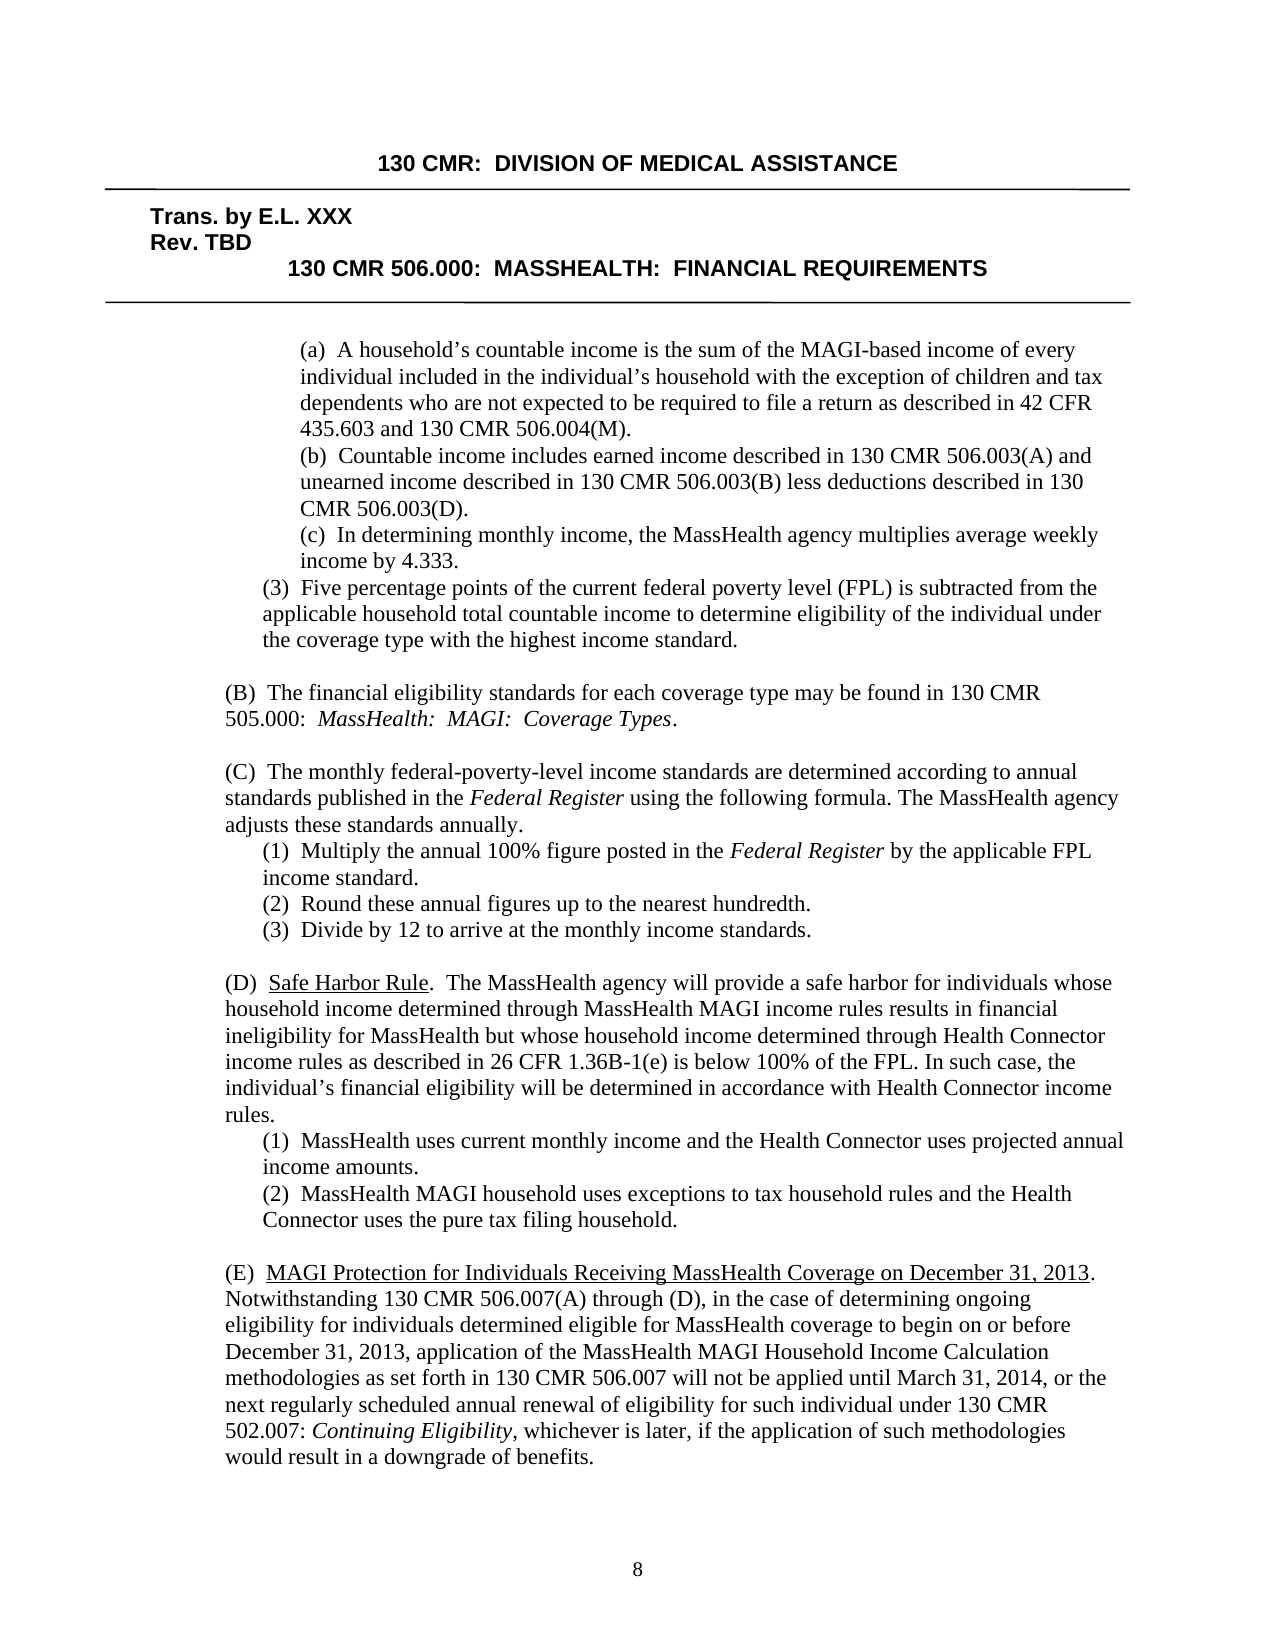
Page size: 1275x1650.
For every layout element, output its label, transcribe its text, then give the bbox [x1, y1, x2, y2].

text 130 CMR: DIVISION OF MEDICAL ASSISTANCE [150, 150, 1125, 176]
text (B) The financial eligibility standards for each coverage type may be found in 130 CMR 505.000: MassHealth: MAGI: Coverage Types. [225, 679, 1125, 732]
text (c) In determining monthly income, the MassHealth agency multiplies average weekly income by 4.333. [300, 521, 1125, 574]
text Trans. by E.L. XXX [150, 203, 1125, 229]
text (b) Countable income includes earned income described in 130 CMR 506.003(A) and unearned income described in 130 CMR 506.003(B) less deductions described in 130 CMR 506.003(D). [300, 442, 1125, 521]
text (1) Multiply the annual 100% figure posted in the Federal Register by the applicable FPL income standard. [262, 837, 1125, 890]
text Rev. TBD [150, 229, 1125, 255]
text (a) A household’s countable income is the sum of the MAGI-based income of every individual included in the individual’s household with the exception of children and tax dependents who are not expected to be required to file a return as described in 42 CFR 435.603 and 130 CMR 506.004(M). [300, 336, 1125, 442]
text (2) MassHealth MAGI household uses exceptions to tax household rules and the Health Connector uses the pure tax filing household. [262, 1180, 1125, 1232]
text (3) Divide by 12 to arrive at the monthly income standards. [262, 916, 1125, 943]
text (1) MassHealth uses current monthly income and the Health Connector uses projected annual income amounts. [262, 1127, 1125, 1180]
text 130 CMR 506.000: MASSHEALTH: FINANCIAL REQUIREMENTS [150, 255, 1125, 282]
text (E) MAGI Protection for Individuals Receiving MassHealth Coverage on December 31, 2013. Notwithstanding 130 CMR 506.007(A) through (D), in the case of determining ongoing eligibility for individuals determined eligible for MassHealth coverage to begin on or before December 31, 2013, application of the MassHealth MAGI Household Income Calculation methodologies as set forth in 130 CMR 506.007 will not be applied until March 31, 2014, or the next regularly scheduled annual renewal of eligibility for such individual under 130 CMR 502.007: Continuing Eligibility, whichever is later, if the application of such methodologies would result in a downgrade of benefits. [225, 1259, 1125, 1470]
text (C) The monthly federal-poverty-level income standards are determined according to annual standards published in the Federal Register using the following formula. The MassHealth agency adjusts these standards annually. [225, 758, 1125, 837]
text (3) Five percentage points of the current federal poverty level (FPL) is subtracted from the applicable household total countable income to determine eligibility of the individual under the coverage type with the highest income standard. [262, 574, 1125, 653]
text (2) Round these annual figures up to the nearest hundredth. [262, 890, 1125, 916]
text (D) Safe Harbor Rule. The MassHealth agency will provide a safe harbor for individuals whose household income determined through MassHealth MAGI income rules results in financial ineligibility for MassHealth but whose household income determined through Health Connector income rules as described in 26 CFR 1.36B-1(e) is below 100% of the FPL. In such case, the individual’s financial eligibility will be determined in accordance with Health Connector income rules. [225, 969, 1125, 1127]
